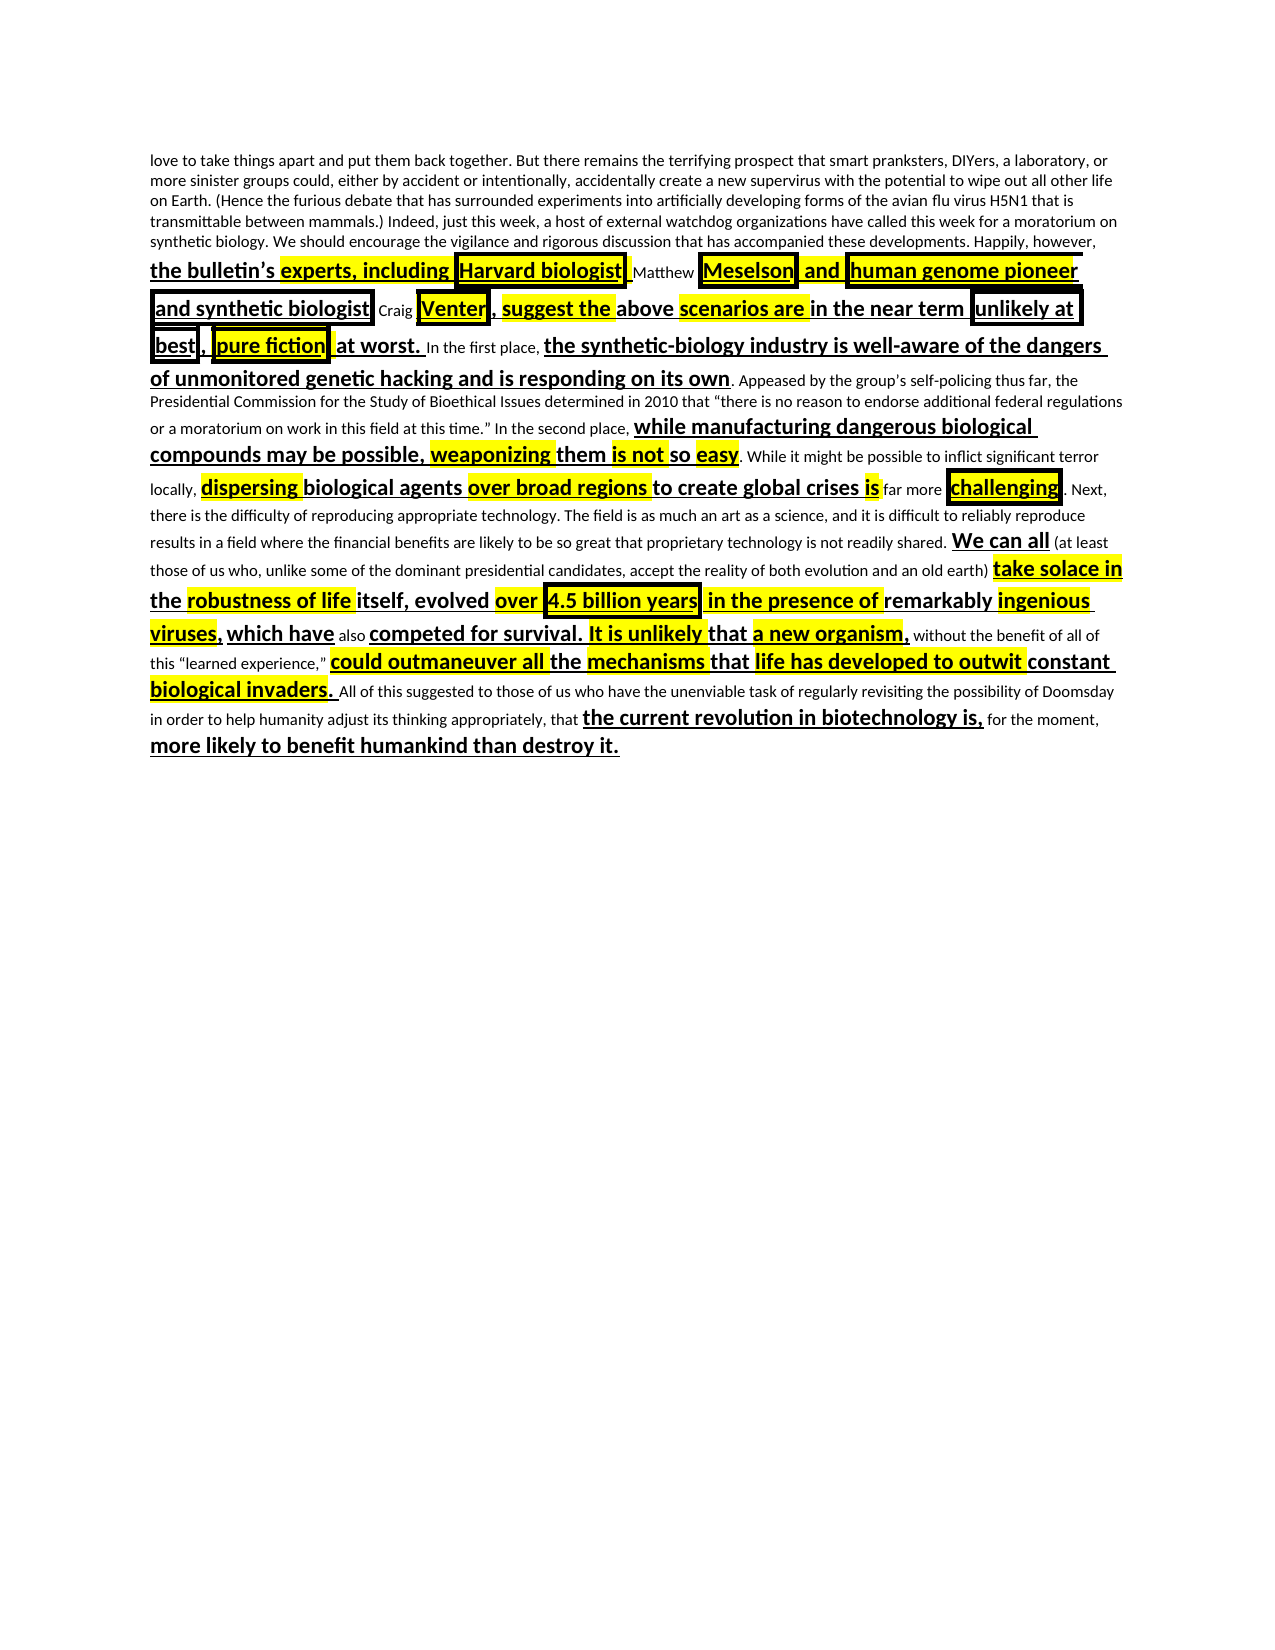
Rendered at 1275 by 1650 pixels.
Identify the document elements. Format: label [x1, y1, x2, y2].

text [150, 150, 1125, 759]
